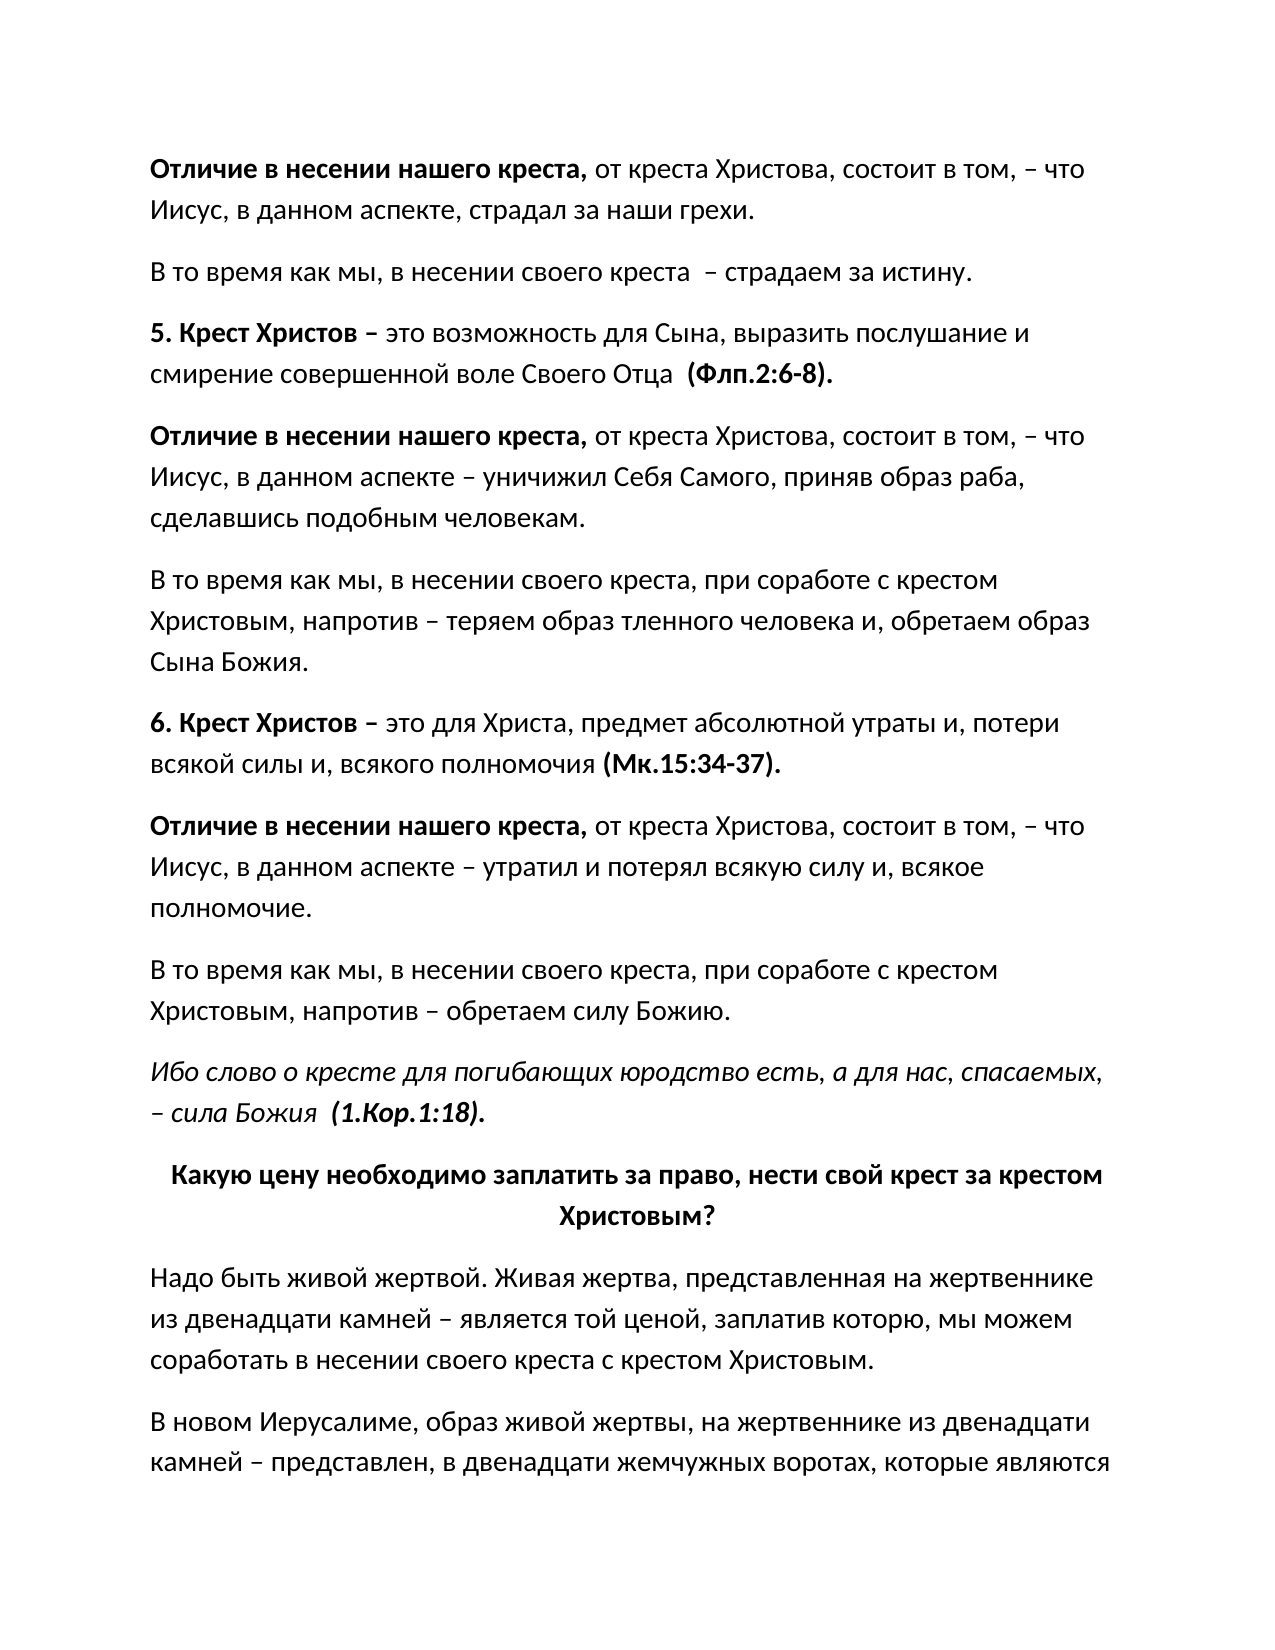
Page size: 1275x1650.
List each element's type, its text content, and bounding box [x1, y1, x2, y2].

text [150, 1403, 1125, 1479]
text 5. Крест Христов – это возможность для Сына, выразить послушание и смирение совершенной воле Своего Отца (Флп.2:6-8). [150, 314, 1125, 391]
text В то время как мы, в несении своего креста – страдаем за истину. [150, 253, 1125, 288]
text Ибо слово о кресте для погибающих юродство есть, а для нас, спасаемых, – сила Божия (1.Кор.1:18). [150, 1053, 1125, 1130]
text Отличие в несении нашего креста, от креста Христова, состоит в том, – что Иисус, в данном аспекте – уничижил Себя Самого, приняв образ раба, сделавшись подобным человекам. [150, 417, 1125, 535]
text Отличие в несении нашего креста, от креста Христова, состоит в том, – что Иисус, в данном аспекте, страдал за наши грехи. [150, 150, 1125, 227]
text Отличие в несении нашего креста, от креста Христова, состоит в том, – что Иисус, в данном аспекте – утратил и потерял всякую силу и, всякое полномочие. [150, 807, 1125, 925]
text Какую цену необходимо заплатить за право, нести свой крест за крестом Христовым? [150, 1156, 1125, 1233]
text 6. Крест Христов – это для Христа, предмет абсолютной утраты и, потери всякой силы и, всякого полномочия (Мк.15:34-37). [150, 704, 1125, 781]
text Надо быть живой жертвой. Живая жертва, представленная на жертвеннике из двенадцати камней – является той ценой, заплатив которю, мы можем соработать в несении своего креста с крестом Христовым. [150, 1259, 1125, 1376]
text В то время как мы, в несении своего креста, при соработе с крестом Христовым, напротив – обретаем силу Божию. [150, 951, 1125, 1027]
text В то время как мы, в несении своего креста, при соработе с крестом Христовым, напротив – теряем образ тленного человека и, обретаем образ Сына Божия. [150, 561, 1125, 678]
